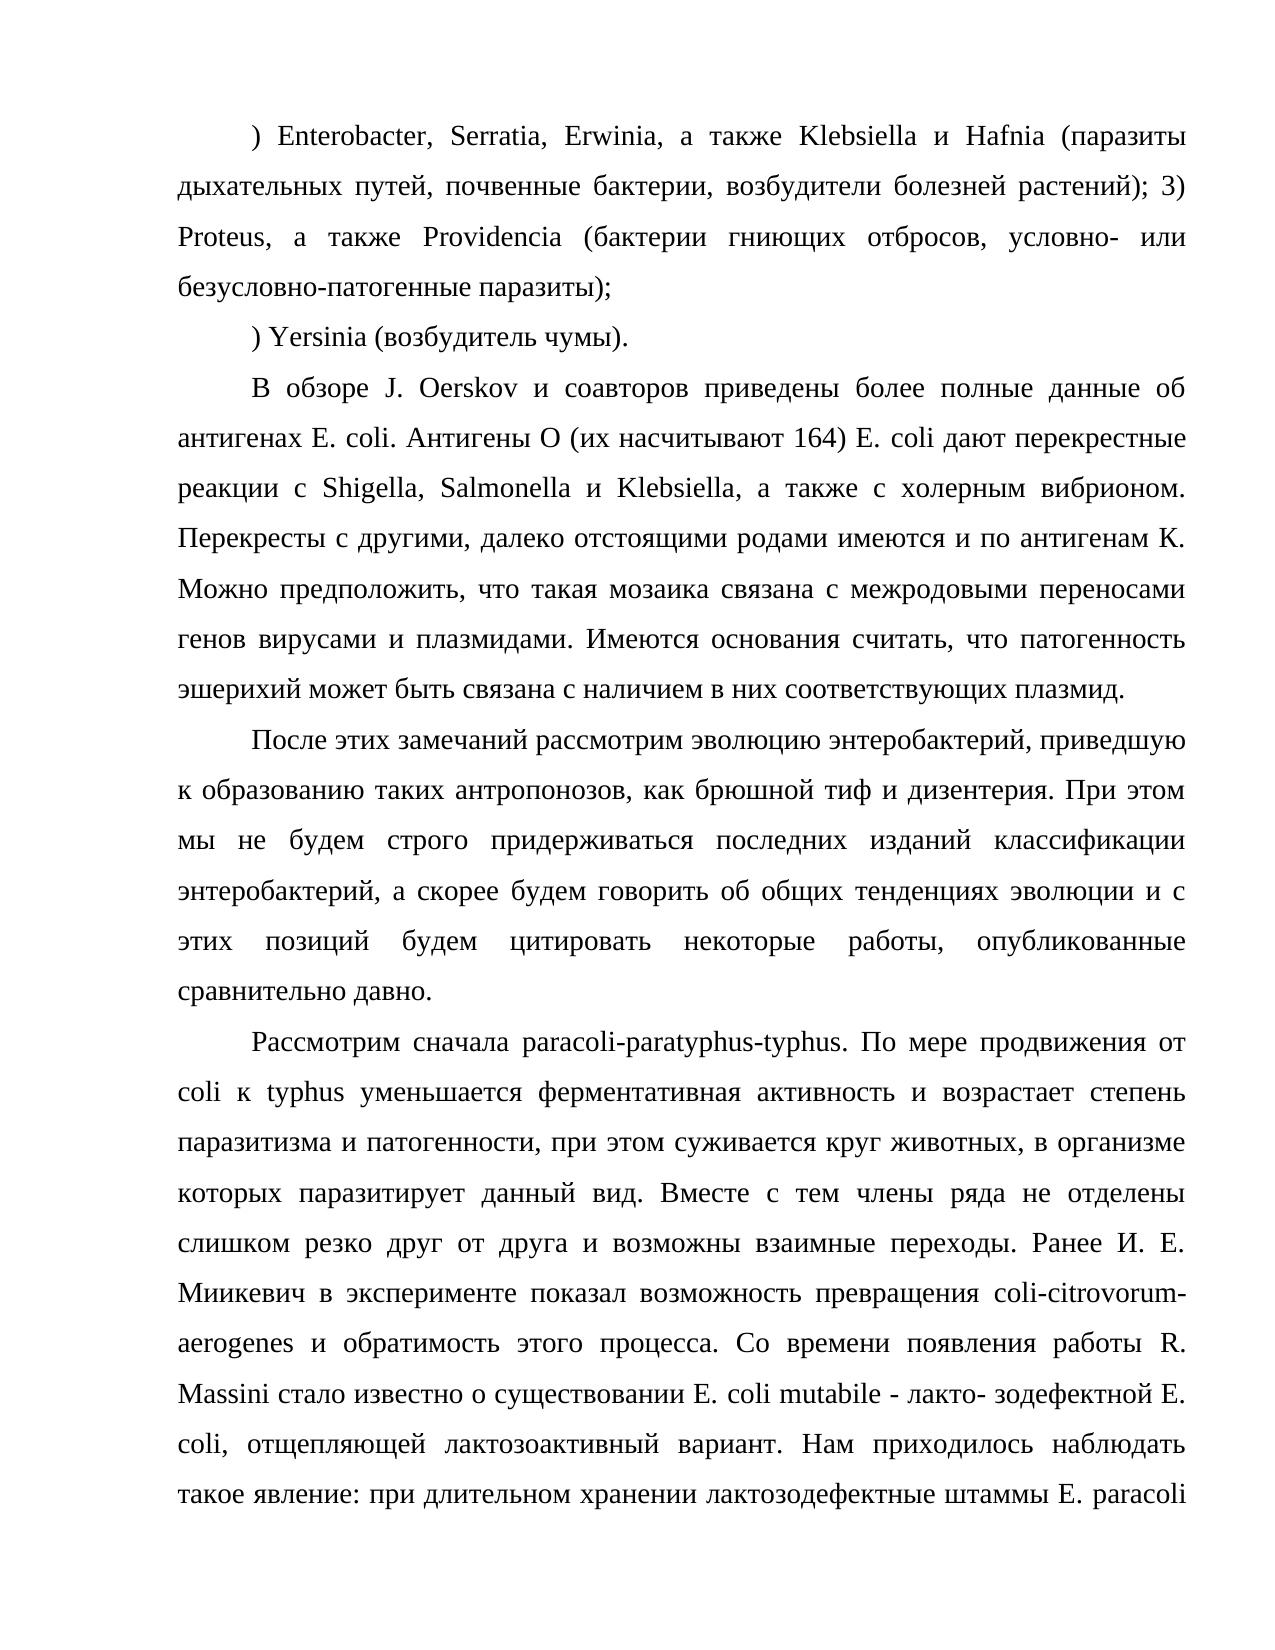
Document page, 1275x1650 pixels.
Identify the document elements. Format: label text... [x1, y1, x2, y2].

text В обзоре J. Oerskov и соавторов приведены более полные данные об антигенах Е. coli. Антигены О (их насчитывают 164) Е. coli дают перекрестные реакции с Shigella, Salmonella и Klebsiella, а также с холерным вибрионом. Перекресты с другими, далеко отстоящими родами имеются и по антигенам К. Можно предположить, что такая мозаика связана с межродовыми переносами генов вирусами и плазмидами. Имеются основания считать, что патогенность эшерихий может быть связана с наличием в них соответствующих плазмид. [177, 370, 1186, 705]
text ) Yersinia (возбудитель чумы). [177, 319, 1186, 353]
text После этих замечаний рассмотрим эволюцию энтеробактерий, приведшую к образованию таких антропонозов, как брюшной тиф и дизентерия. При этом мы не будем строго придерживаться последних изданий классификации энтеробактерий, а скорее будем говорить об общих тенденциях эволюции и с этих позиций будем цитировать некоторые работы, опубликованные сравнительно давно. [177, 722, 1186, 1007]
text ) Enterobacter, Serratia, Erwinia, а также Klebsiella и Hafnia (паразиты дыхательных путей, почвенные бактерии, возбудители болезней растений); 3) Proteus, а также Providencia (бактерии гниющих отбросов, условно- или безусловно-патогенные паразиты); [177, 118, 1186, 303]
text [177, 1024, 1186, 1510]
